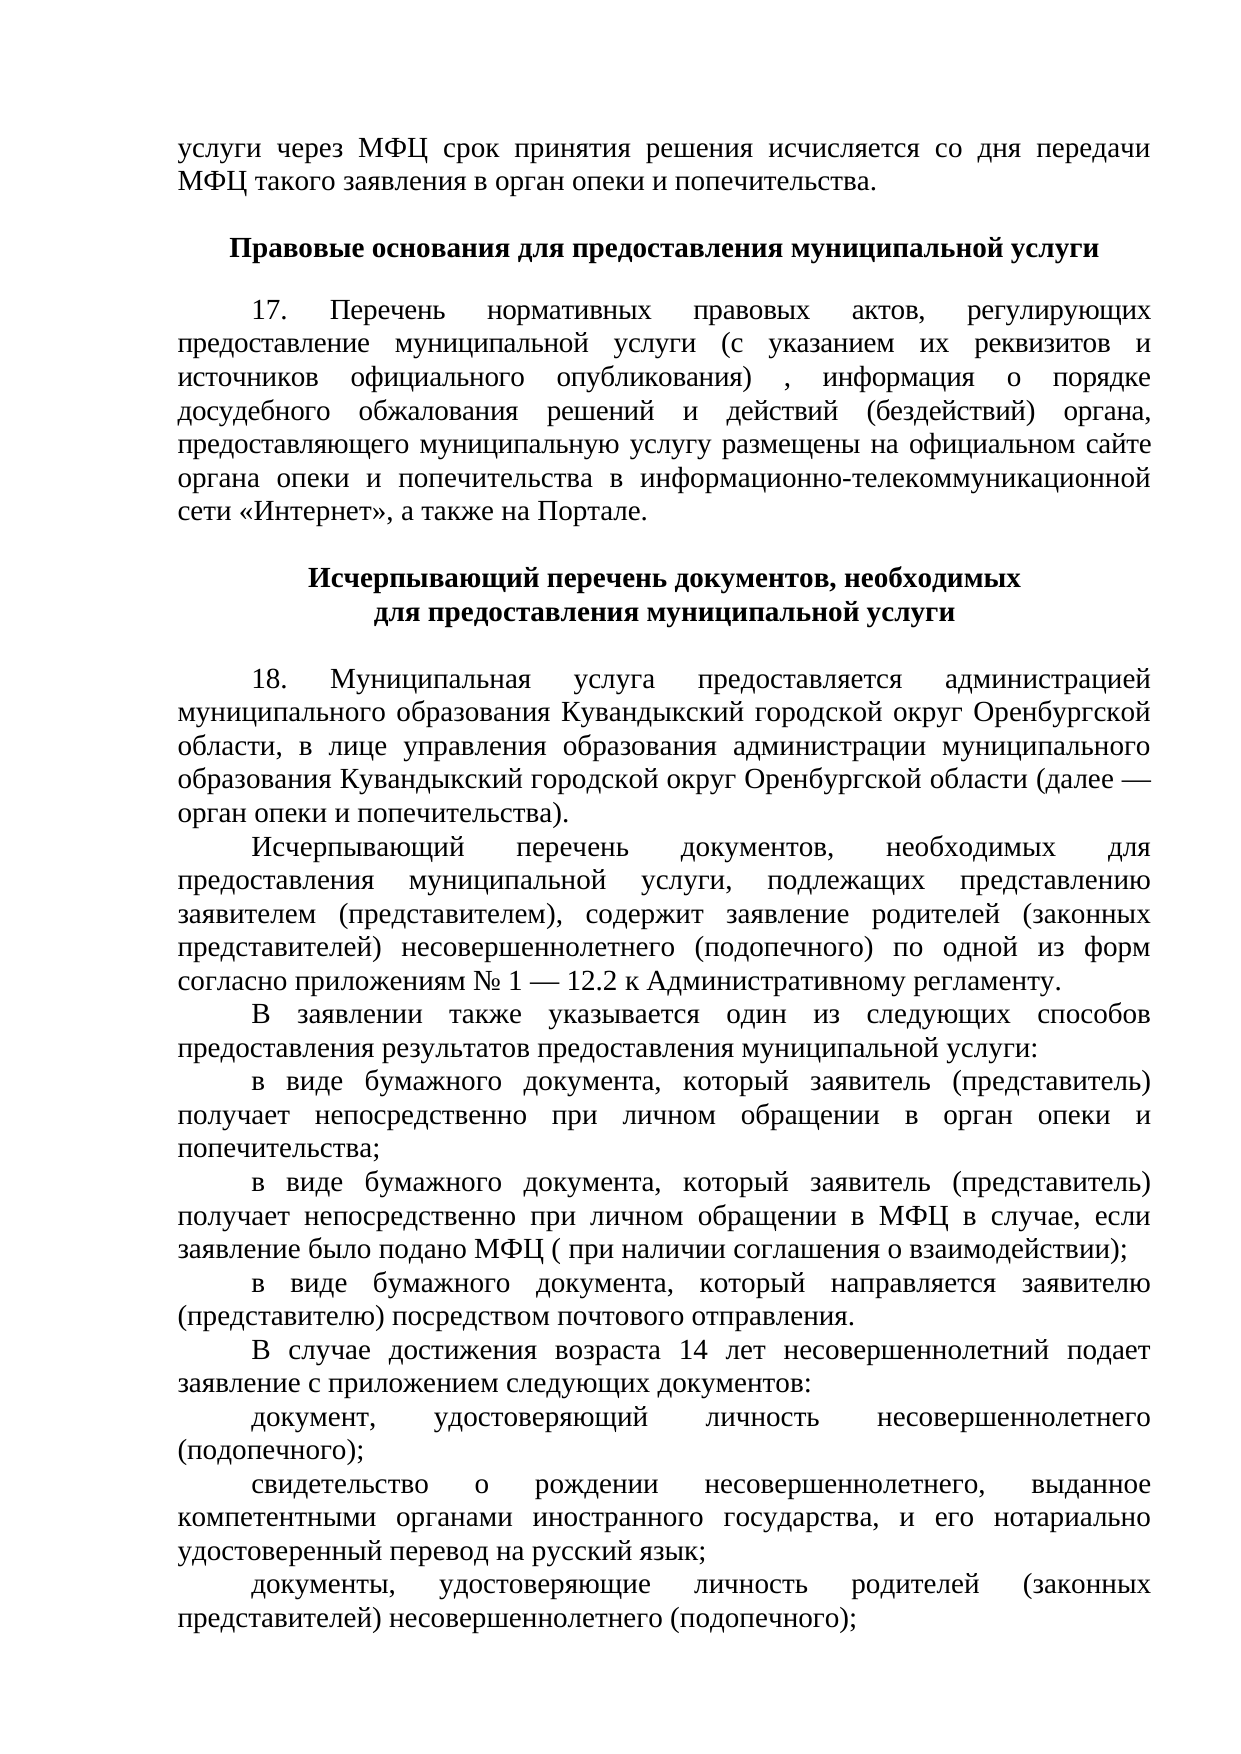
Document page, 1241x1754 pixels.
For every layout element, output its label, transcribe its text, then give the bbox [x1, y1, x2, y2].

text в виде бумажного документа, который направляется заявителю (представителю) посредством почтового отправления. [177, 1265, 1152, 1332]
text в виде бумажного документа, который заявитель (представитель) получает непосредственно при личном обращении в орган опеки и попечительства; [177, 1063, 1152, 1164]
text Исчерпывающий перечень документов, необходимых для предоставления муниципальной услуги, подлежащих представлению заявителем (представителем), содержит заявление родителей (законных представителей) несовершеннолетнего (подопечного) по одной из форм согласно приложениям № 1 — 12.2 к Административному регламенту. [177, 829, 1152, 996]
text Правовые основания для предоставления муниципальной услуги [177, 230, 1152, 264]
text в виде бумажного документа, который заявитель (представитель) получает непосредственно при личном обращении в МФЦ в случае, если заявление было подано МФЦ ( при наличии соглашения о взаимодействии); [177, 1164, 1152, 1265]
text 17. Перечень нормативных правовых актов, регулирующих предоставление муниципальной услуги (с указанием их реквизитов и источников официального опубликования) , информация о порядке досудебного обжалования решений и действий (бездействий) органа, предоставляющего муниципальную услугу размещены на официальном сайте органа опеки и попечительства в информационно-телекоммуникационной сети «Интернет», а также на Портале. [177, 292, 1152, 527]
text В заявлении также указывается один из следующих способов предоставления результатов предоставления муниципальной услуги: [177, 996, 1152, 1063]
text В случае достижения возраста 14 лет несовершеннолетний подает заявление с приложением следующих документов: [177, 1332, 1152, 1399]
text документы, удостоверяющие личность родителей (законных представителей) несовершеннолетнего (подопечного); [177, 1567, 1152, 1634]
text для предоставления муниципальной услуги [177, 594, 1152, 627]
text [177, 130, 1152, 197]
text документ, удостоверяющий личность несовершеннолетнего (подопечного); [177, 1399, 1152, 1466]
text Исчерпывающий перечень документов, необходимых [177, 560, 1152, 594]
text 18. Муниципальная услуга предоставляется администрацией муниципального образования Кувандыкский городской округ Оренбургской области, в лице управления образования администрации муниципального образования Кувандыкский городской округ Оренбургской области (далее — орган опеки и попечительства). [177, 661, 1152, 829]
text свидетельство о рождении несовершеннолетнего, выданное компетентными органами иностранного государства, и его нотариально удостоверенный перевод на русский язык; [177, 1466, 1152, 1567]
